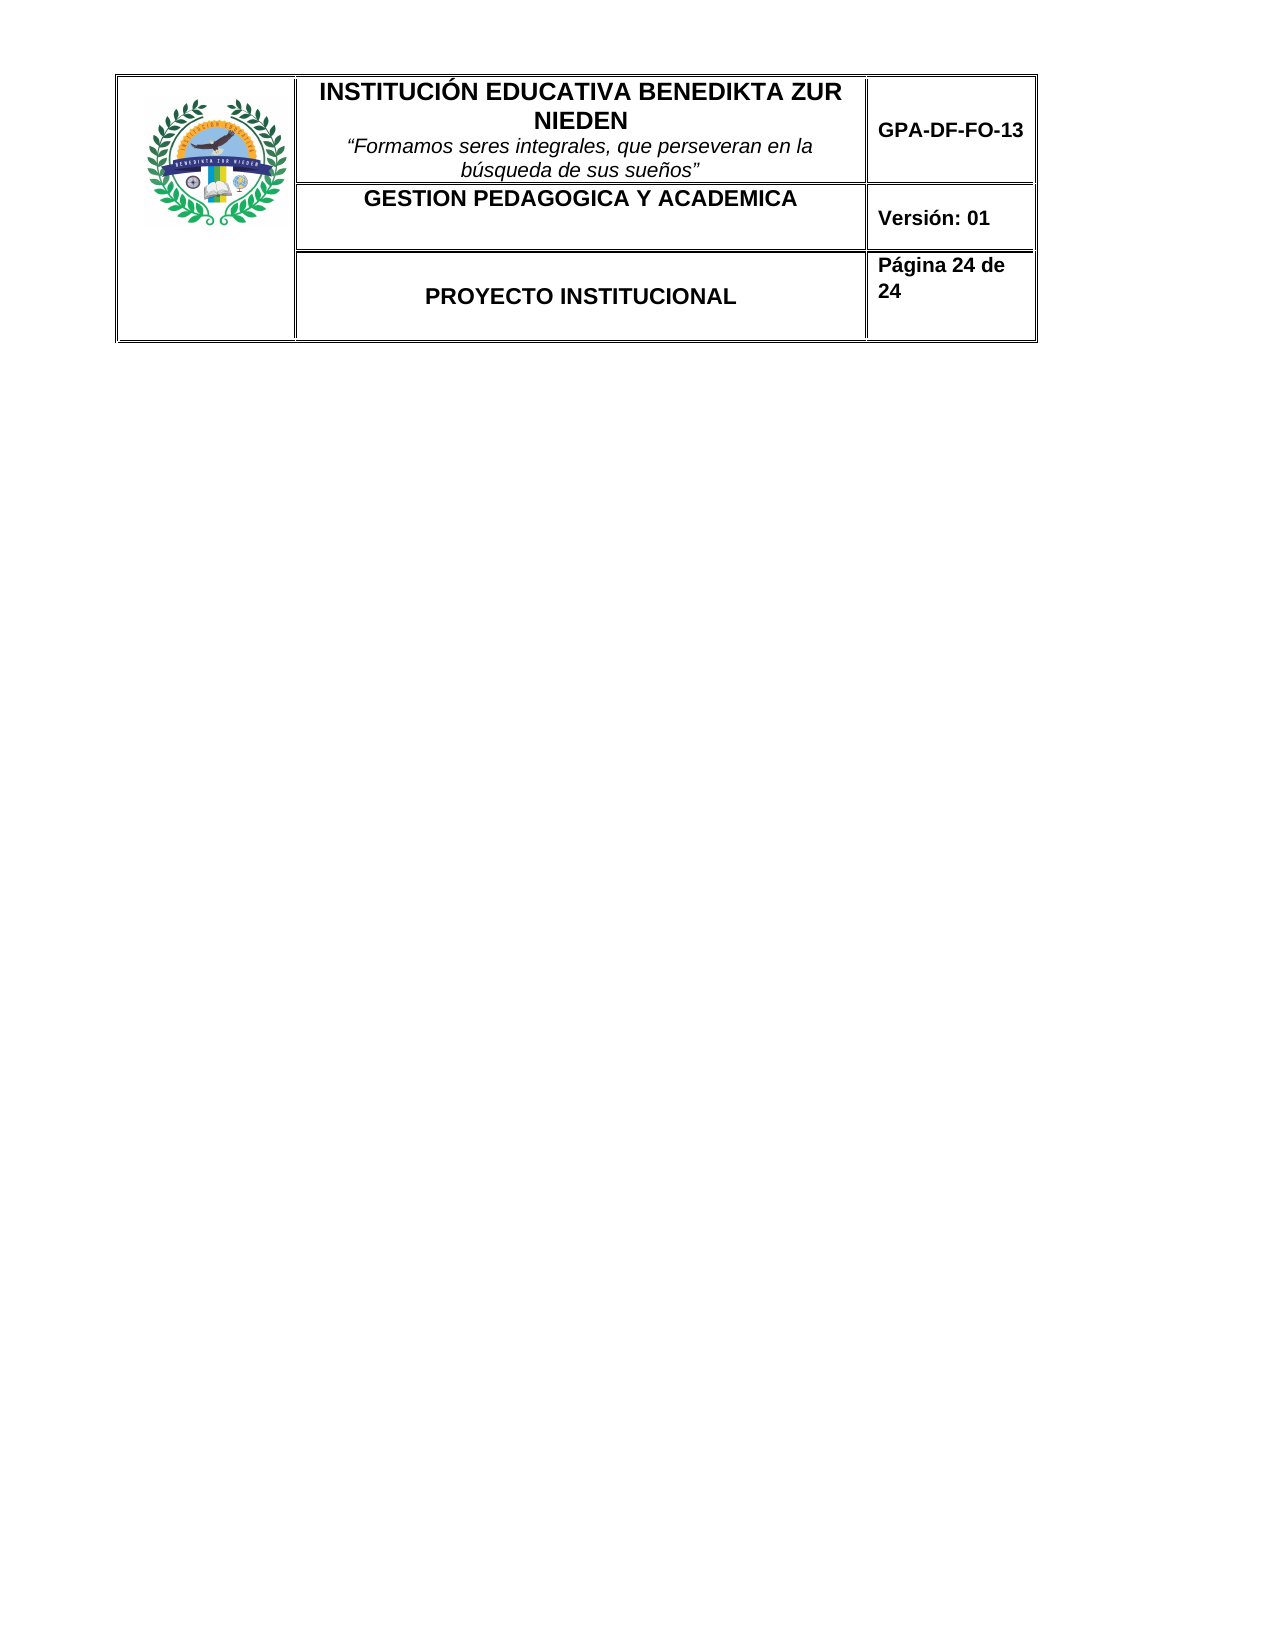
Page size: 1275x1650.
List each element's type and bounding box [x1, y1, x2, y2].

picture [143, 97, 290, 227]
